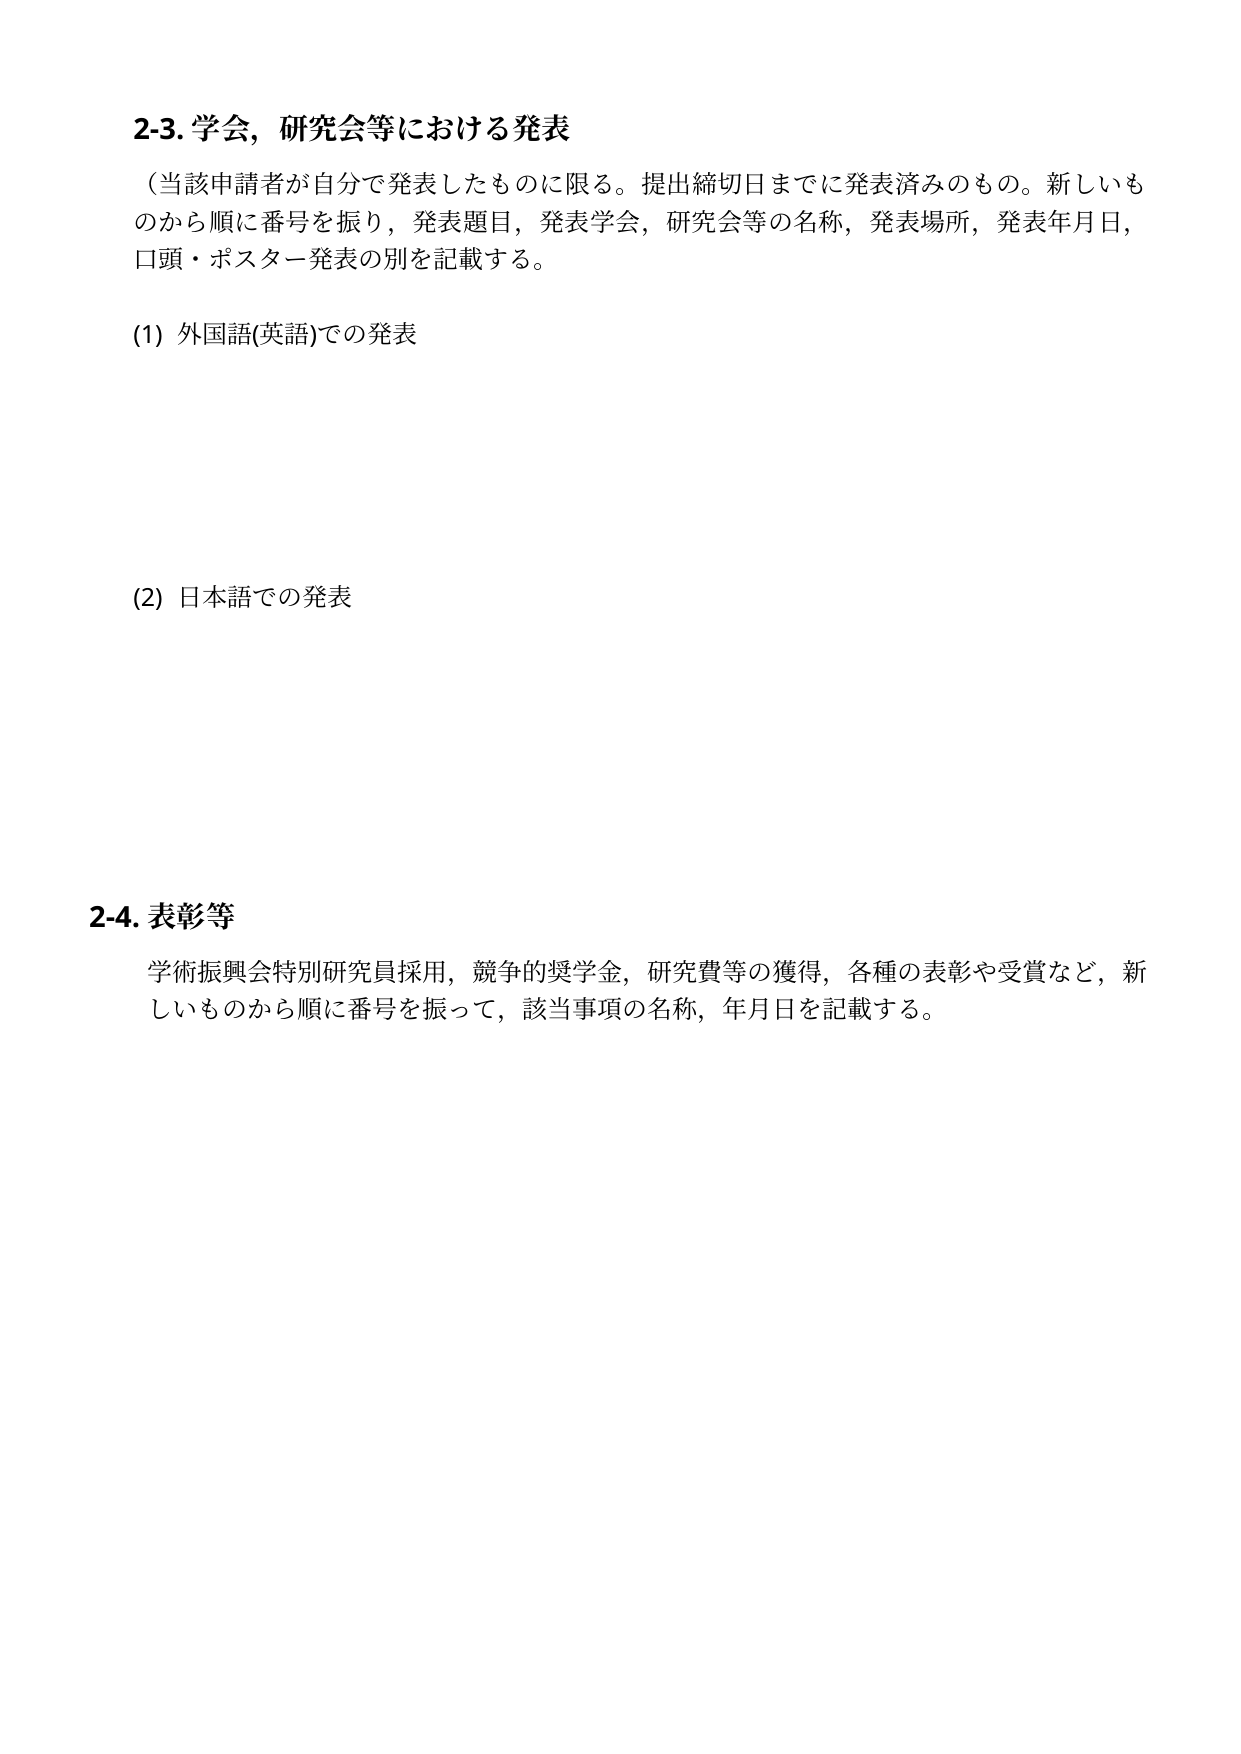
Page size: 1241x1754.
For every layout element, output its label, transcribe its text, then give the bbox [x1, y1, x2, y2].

list 外国語(英語)での発表 [133, 314, 1152, 352]
list 日本語での発表 [133, 577, 1152, 614]
text 2-3. 学会，研究会等における発表 [133, 89, 1152, 164]
text 2-4. 表彰等 [89, 877, 1152, 952]
text 学術振興会特別研究員採用，競争的奨学金，研究費等の獲得，各種の表彰や受賞など，新しいものから順に番号を振って，該当事項の名称，年月日を記載する。 [148, 952, 1152, 1027]
text （当該申請者が自分で発表したものに限る。提出締切日までに発表済みのもの。新しいものから順に番号を振り，発表題目，発表学会，研究会等の名称，発表場所，発表年月日，口頭・ポスター発表の別を記載する。 [133, 164, 1152, 277]
